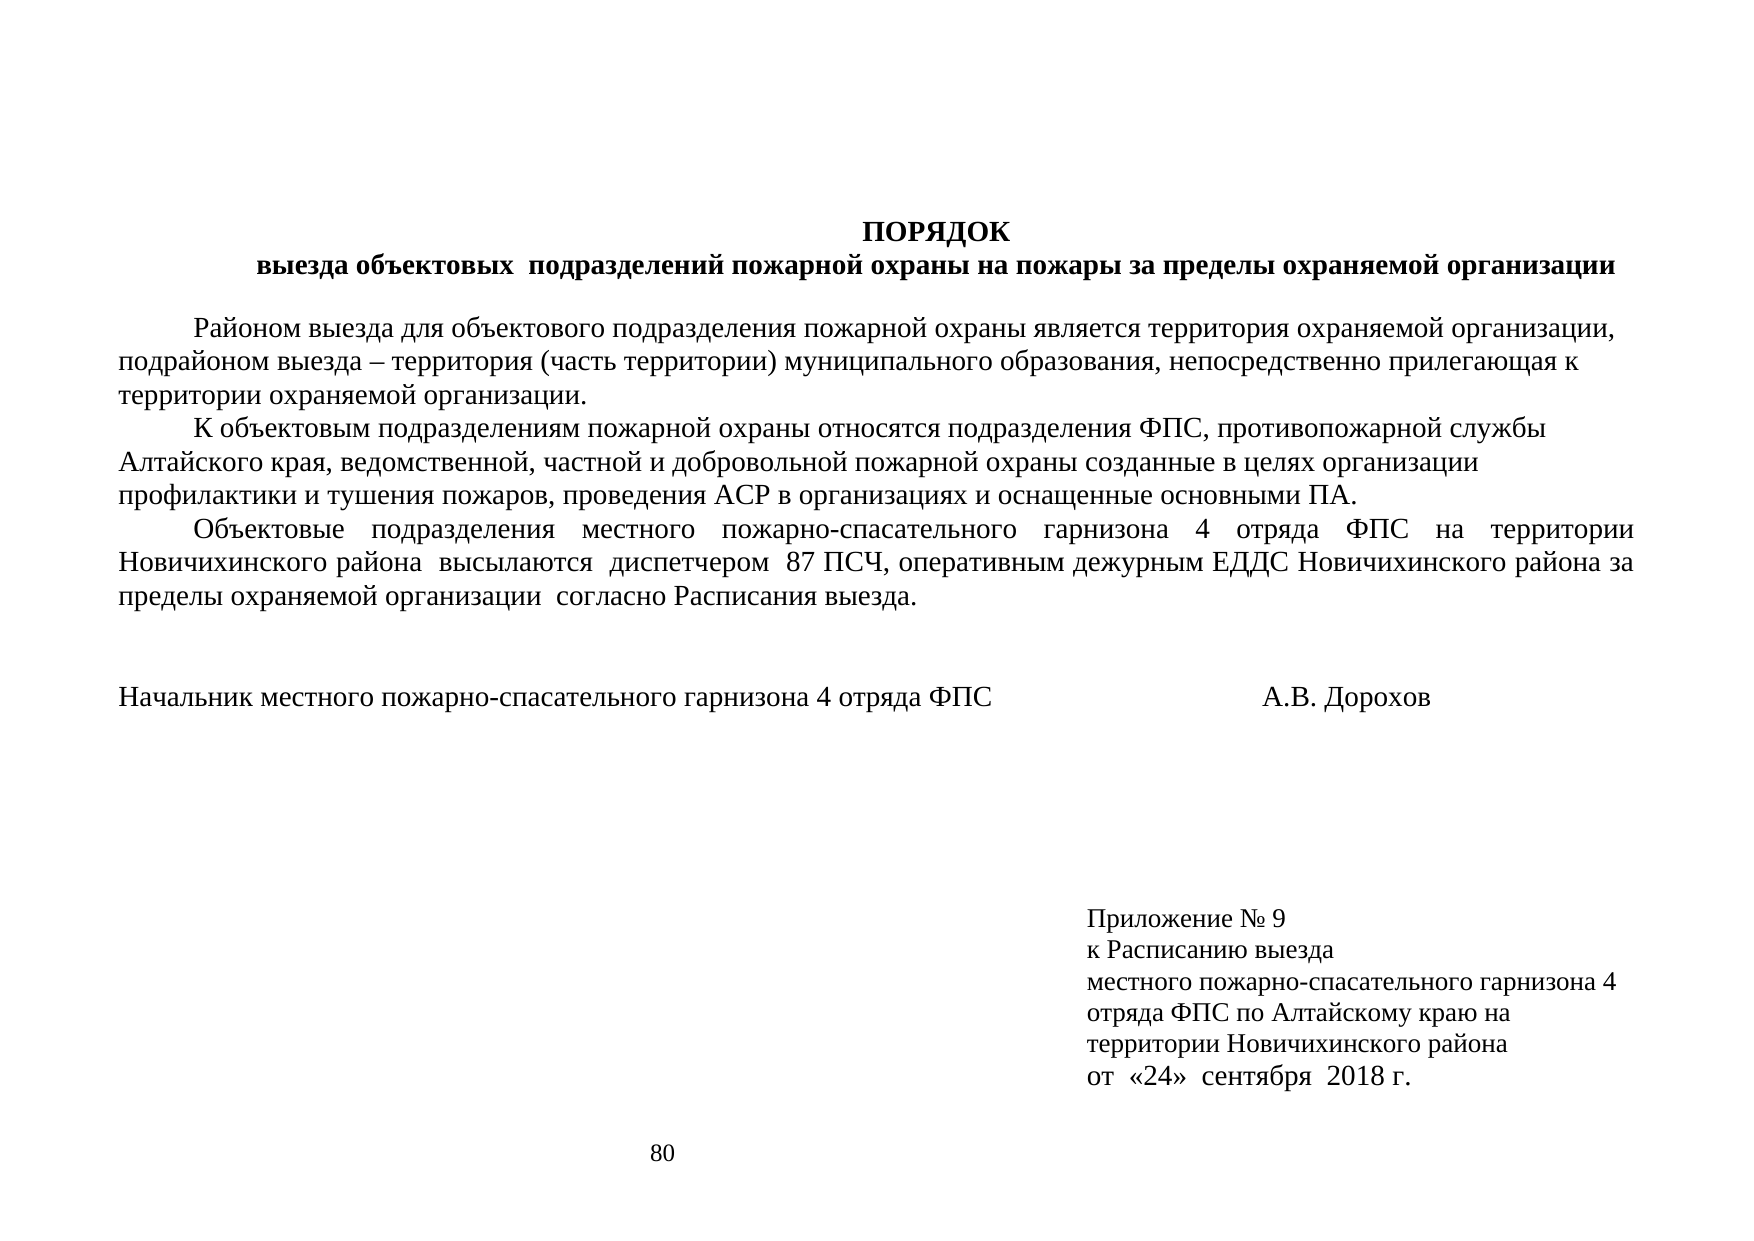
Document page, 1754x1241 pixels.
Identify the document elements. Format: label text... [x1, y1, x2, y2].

text Районом выезда для объектового подразделения пожарной охраны является территория охраняемой организации, подрайоном выезда – территория (часть территории) муниципального образования, непосредственно прилегающая к территории охраняемой организации. [118, 310, 1636, 410]
text Объектовые подразделения местного пожарно-спасательного гарнизона 4 отряда ФПС на территории Новичихинского района высылаются диспетчером 87 ПСЧ, оперативным дежурным ЕДДС Новичихинского района за пределы охраняемой организации согласно Расписания выезда. [118, 511, 1636, 612]
text Начальник местного пожарно-спасательного гарнизона 4 отряда ФПС А.В. Дорохов [118, 679, 1636, 712]
text выезда объектовых подразделений пожарной охраны на пожары за пределы охраняемой организации [236, 247, 1636, 281]
text ПОРЯДОК [236, 214, 1636, 247]
text К объектовым подразделениям пожарной охраны относятся подразделения ФПС, противопожарной службы Алтайского края, ведомственной, частной и добровольной пожарной охраны созданные в целях организации профилактики и тушения пожаров, проведения АСР в организациях и оснащенные основными ПА. [118, 410, 1636, 511]
